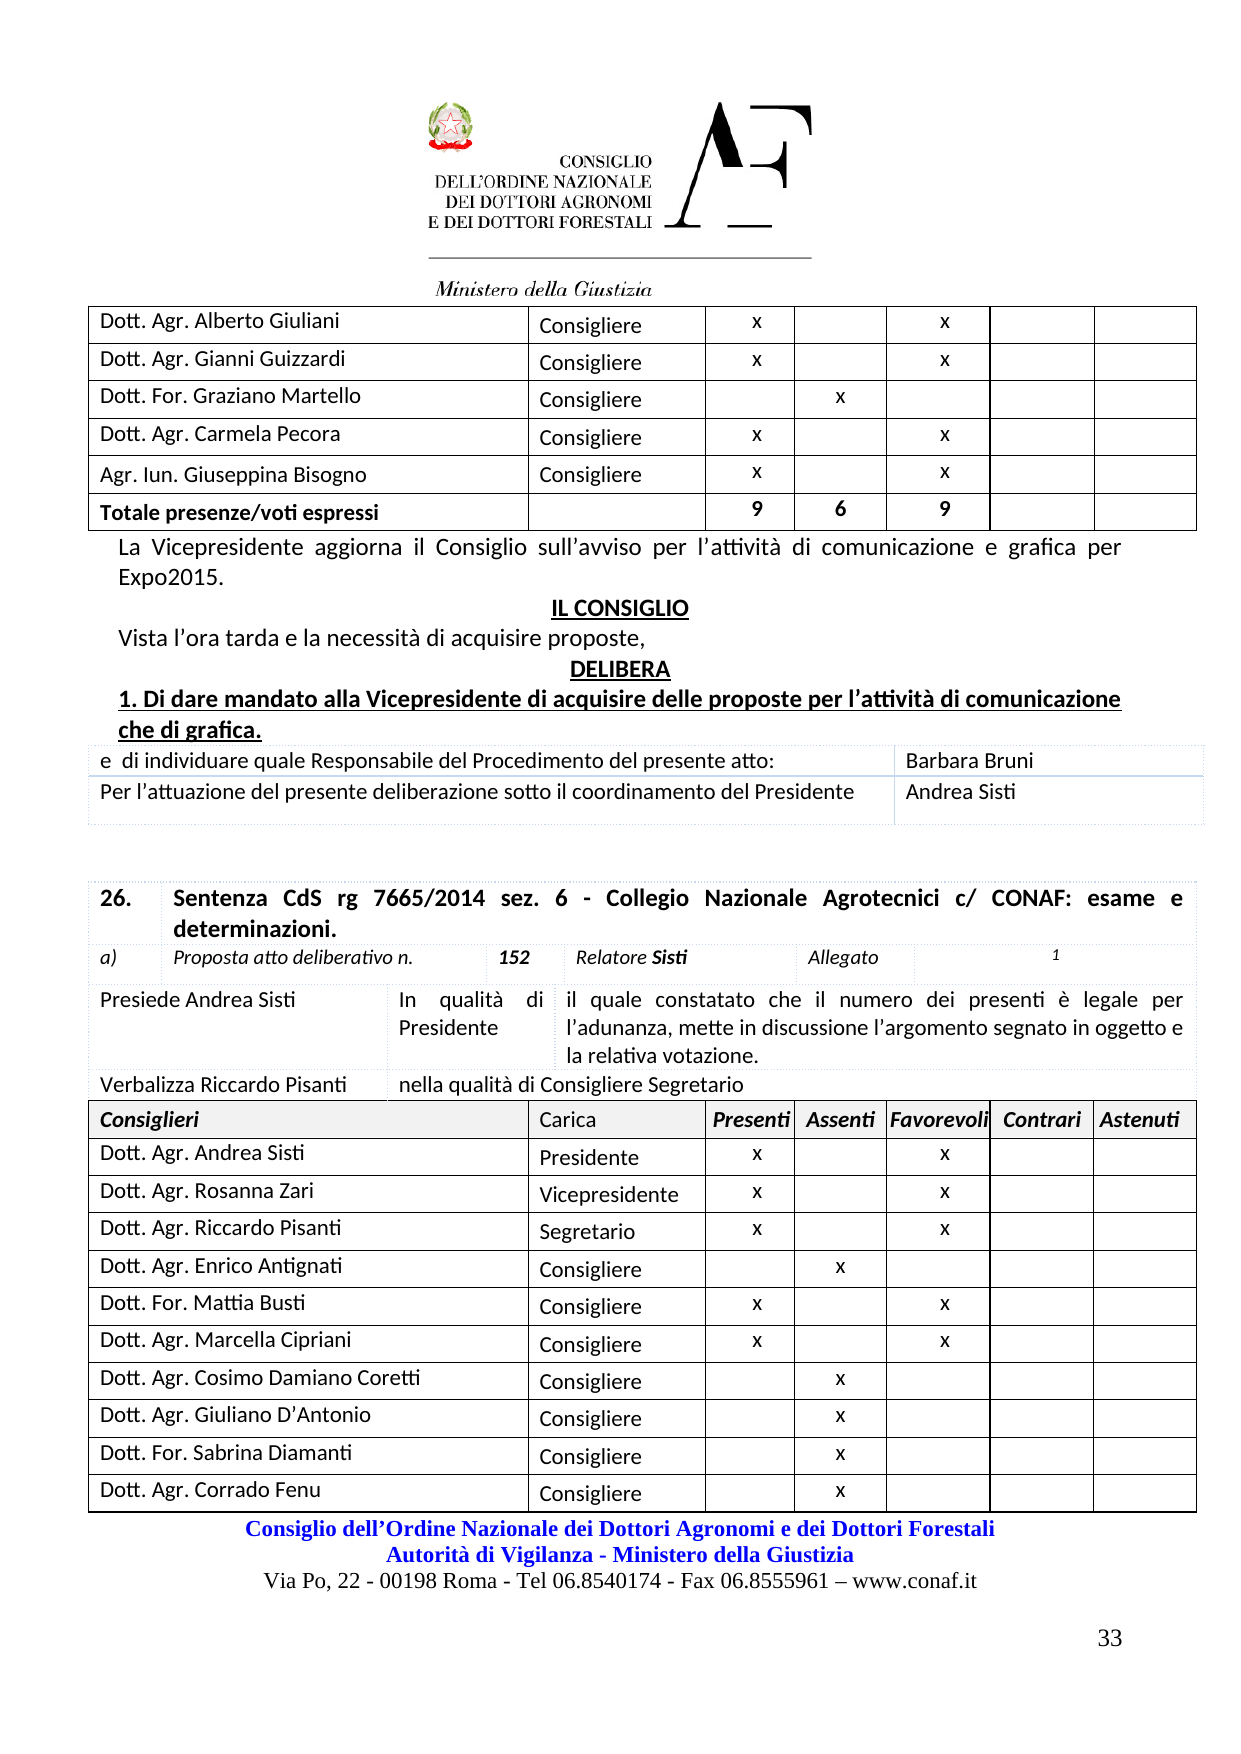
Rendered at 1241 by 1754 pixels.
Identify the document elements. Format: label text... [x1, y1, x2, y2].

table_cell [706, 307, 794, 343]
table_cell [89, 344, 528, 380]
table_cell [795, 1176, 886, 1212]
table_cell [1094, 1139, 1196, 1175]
text DELIBERA [118, 653, 1122, 684]
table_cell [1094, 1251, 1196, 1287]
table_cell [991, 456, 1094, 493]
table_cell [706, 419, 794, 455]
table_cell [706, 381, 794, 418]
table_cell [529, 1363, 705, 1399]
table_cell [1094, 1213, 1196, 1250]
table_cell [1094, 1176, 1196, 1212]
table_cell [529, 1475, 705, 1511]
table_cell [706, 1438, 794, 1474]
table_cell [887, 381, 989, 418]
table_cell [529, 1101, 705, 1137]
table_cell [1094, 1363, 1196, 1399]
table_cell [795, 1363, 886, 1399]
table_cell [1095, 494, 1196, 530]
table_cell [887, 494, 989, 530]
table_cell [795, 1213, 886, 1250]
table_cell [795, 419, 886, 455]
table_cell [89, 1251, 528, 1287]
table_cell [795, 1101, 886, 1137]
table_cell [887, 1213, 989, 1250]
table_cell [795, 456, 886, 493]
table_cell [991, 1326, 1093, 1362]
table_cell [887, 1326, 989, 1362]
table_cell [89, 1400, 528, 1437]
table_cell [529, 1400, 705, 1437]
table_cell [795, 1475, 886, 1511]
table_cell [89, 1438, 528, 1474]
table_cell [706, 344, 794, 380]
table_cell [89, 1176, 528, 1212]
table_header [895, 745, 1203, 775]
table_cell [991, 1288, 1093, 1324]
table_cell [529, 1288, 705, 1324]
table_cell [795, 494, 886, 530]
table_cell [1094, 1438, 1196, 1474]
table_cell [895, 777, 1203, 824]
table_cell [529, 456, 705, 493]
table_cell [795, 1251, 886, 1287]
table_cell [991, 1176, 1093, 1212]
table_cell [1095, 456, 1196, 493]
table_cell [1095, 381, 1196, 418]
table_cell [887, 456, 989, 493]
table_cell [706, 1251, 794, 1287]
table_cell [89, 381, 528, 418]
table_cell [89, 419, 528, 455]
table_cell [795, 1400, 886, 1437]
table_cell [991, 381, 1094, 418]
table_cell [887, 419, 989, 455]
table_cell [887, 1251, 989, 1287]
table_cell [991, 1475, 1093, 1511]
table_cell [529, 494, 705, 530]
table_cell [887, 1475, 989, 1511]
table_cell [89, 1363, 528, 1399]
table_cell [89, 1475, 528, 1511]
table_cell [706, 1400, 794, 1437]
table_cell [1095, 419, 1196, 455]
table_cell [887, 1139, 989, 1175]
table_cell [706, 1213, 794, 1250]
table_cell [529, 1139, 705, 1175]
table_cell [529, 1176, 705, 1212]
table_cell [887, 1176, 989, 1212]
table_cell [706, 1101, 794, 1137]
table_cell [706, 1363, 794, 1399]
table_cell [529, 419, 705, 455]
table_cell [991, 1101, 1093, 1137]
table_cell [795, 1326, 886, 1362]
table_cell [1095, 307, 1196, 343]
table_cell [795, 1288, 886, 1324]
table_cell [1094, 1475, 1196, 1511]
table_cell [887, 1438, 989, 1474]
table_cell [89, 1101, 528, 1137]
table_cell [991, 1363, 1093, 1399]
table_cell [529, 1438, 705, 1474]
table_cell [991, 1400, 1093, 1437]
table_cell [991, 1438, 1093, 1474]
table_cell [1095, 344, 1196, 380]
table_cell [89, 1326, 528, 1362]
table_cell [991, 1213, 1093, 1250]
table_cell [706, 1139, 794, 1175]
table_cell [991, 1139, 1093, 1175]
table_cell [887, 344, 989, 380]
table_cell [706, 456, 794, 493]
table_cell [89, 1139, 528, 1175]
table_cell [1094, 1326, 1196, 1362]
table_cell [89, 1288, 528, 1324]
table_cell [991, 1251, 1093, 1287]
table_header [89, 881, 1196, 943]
text 1. Di dare mandato alla Vicepresidente di acquisire delle proposte per l’attività di comunicazione che di grafica. [118, 684, 1122, 710]
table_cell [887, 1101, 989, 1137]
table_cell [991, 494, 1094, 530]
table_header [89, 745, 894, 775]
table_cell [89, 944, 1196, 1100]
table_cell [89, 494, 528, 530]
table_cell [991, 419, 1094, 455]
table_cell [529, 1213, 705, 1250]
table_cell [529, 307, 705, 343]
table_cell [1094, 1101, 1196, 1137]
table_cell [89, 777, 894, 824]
picture [428, 102, 812, 296]
text Vista l’ora tarda e la necessità di acquisire proposte, [118, 623, 1122, 653]
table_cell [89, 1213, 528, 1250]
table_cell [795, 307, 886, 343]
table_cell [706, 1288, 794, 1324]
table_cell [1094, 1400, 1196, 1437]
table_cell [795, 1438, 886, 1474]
text La Vicepresidente aggiorna il Consiglio sull’avviso per l’attività di comunicazione e grafica per Expo2015. [118, 531, 1122, 592]
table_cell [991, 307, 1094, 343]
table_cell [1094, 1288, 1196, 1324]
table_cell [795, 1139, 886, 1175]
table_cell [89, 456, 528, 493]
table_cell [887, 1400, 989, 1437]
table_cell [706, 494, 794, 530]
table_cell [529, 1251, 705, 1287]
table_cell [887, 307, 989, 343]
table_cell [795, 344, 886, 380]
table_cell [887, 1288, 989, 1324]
text IL CONSIGLIO [118, 592, 1122, 623]
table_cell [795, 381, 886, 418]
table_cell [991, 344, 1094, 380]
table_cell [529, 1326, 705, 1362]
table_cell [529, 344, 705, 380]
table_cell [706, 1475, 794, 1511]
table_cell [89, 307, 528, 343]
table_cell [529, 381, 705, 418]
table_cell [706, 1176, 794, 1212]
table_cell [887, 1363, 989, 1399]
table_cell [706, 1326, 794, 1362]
text 1. Di dare mandato alla Vicepresidente di acquisire delle proposte per l’attività di comunicazione che di grafica. [118, 711, 1122, 745]
